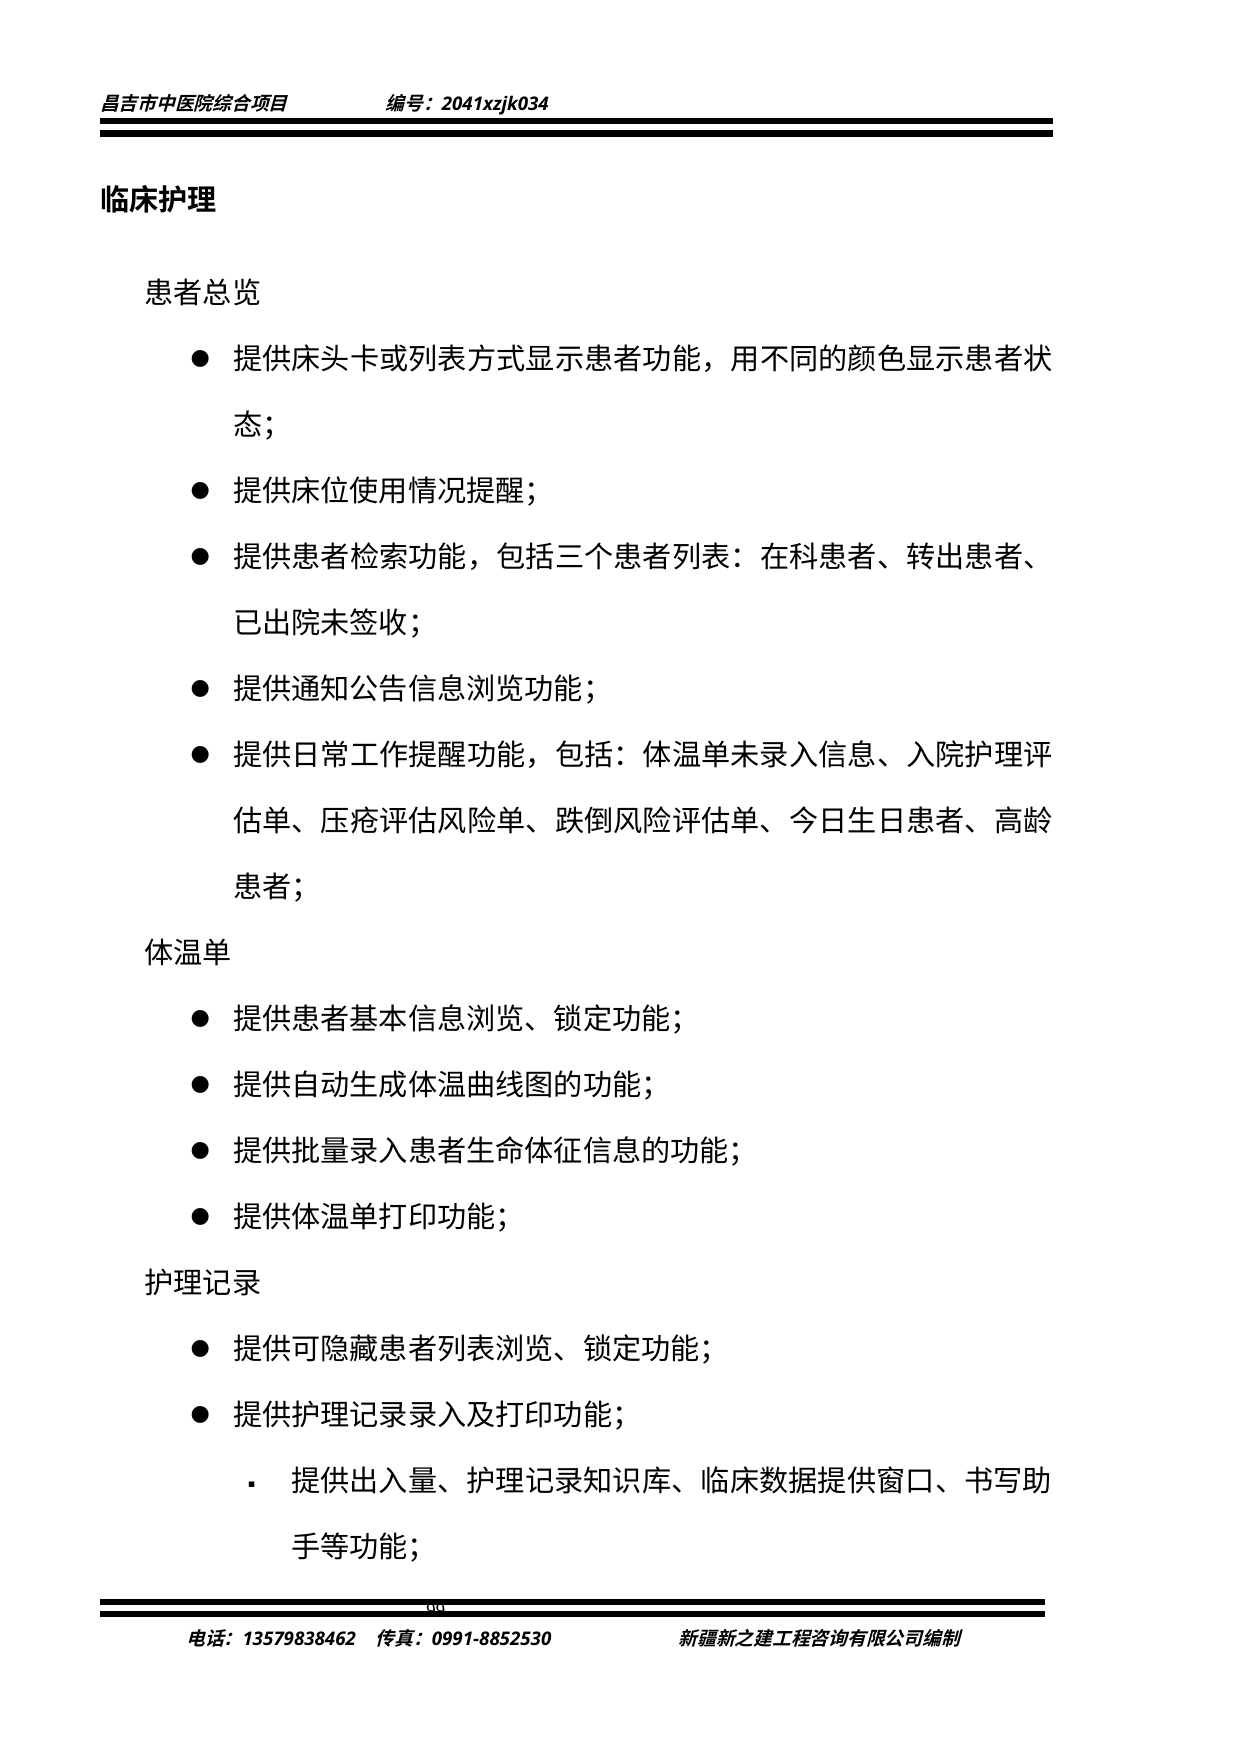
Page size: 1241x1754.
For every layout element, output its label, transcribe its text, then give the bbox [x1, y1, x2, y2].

list 提供护理记录录入及打印功能； [189, 1380, 1053, 1446]
list 提供批量录入患者生命体征信息的功能； [189, 1116, 1053, 1182]
list 提供患者检索功能，包括三个患者列表：在科患者、转出患者、已出院未签收； [189, 522, 1053, 654]
list 提供出入量、护理记录知识库、临床数据提供窗口、书写助手等功能； [247, 1446, 1053, 1578]
subtitle 临床护理 [100, 164, 1053, 230]
list 患者总览 [144, 257, 1053, 323]
list 体温单 [144, 918, 1053, 984]
list 提供日常工作提醒功能，包括：体温单未录入信息、入院护理评估单、压疮评估风险单、跌倒风险评估单、今日生日患者、高龄患者； [189, 720, 1053, 918]
list 护理记录 [144, 1248, 1053, 1314]
list 提供可隐藏患者列表浏览、锁定功能； [189, 1314, 1053, 1380]
list 提供患者基本信息浏览、锁定功能； [189, 984, 1053, 1050]
list 提供通知公告信息浏览功能； [189, 654, 1053, 720]
list 提供床头卡或列表方式显示患者功能，用不同的颜色显示患者状态； [189, 323, 1053, 456]
list 提供床位使用情况提醒； [189, 456, 1053, 522]
list 提供自动生成体温曲线图的功能； [189, 1050, 1053, 1116]
list 提供体温单打印功能； [189, 1182, 1053, 1248]
